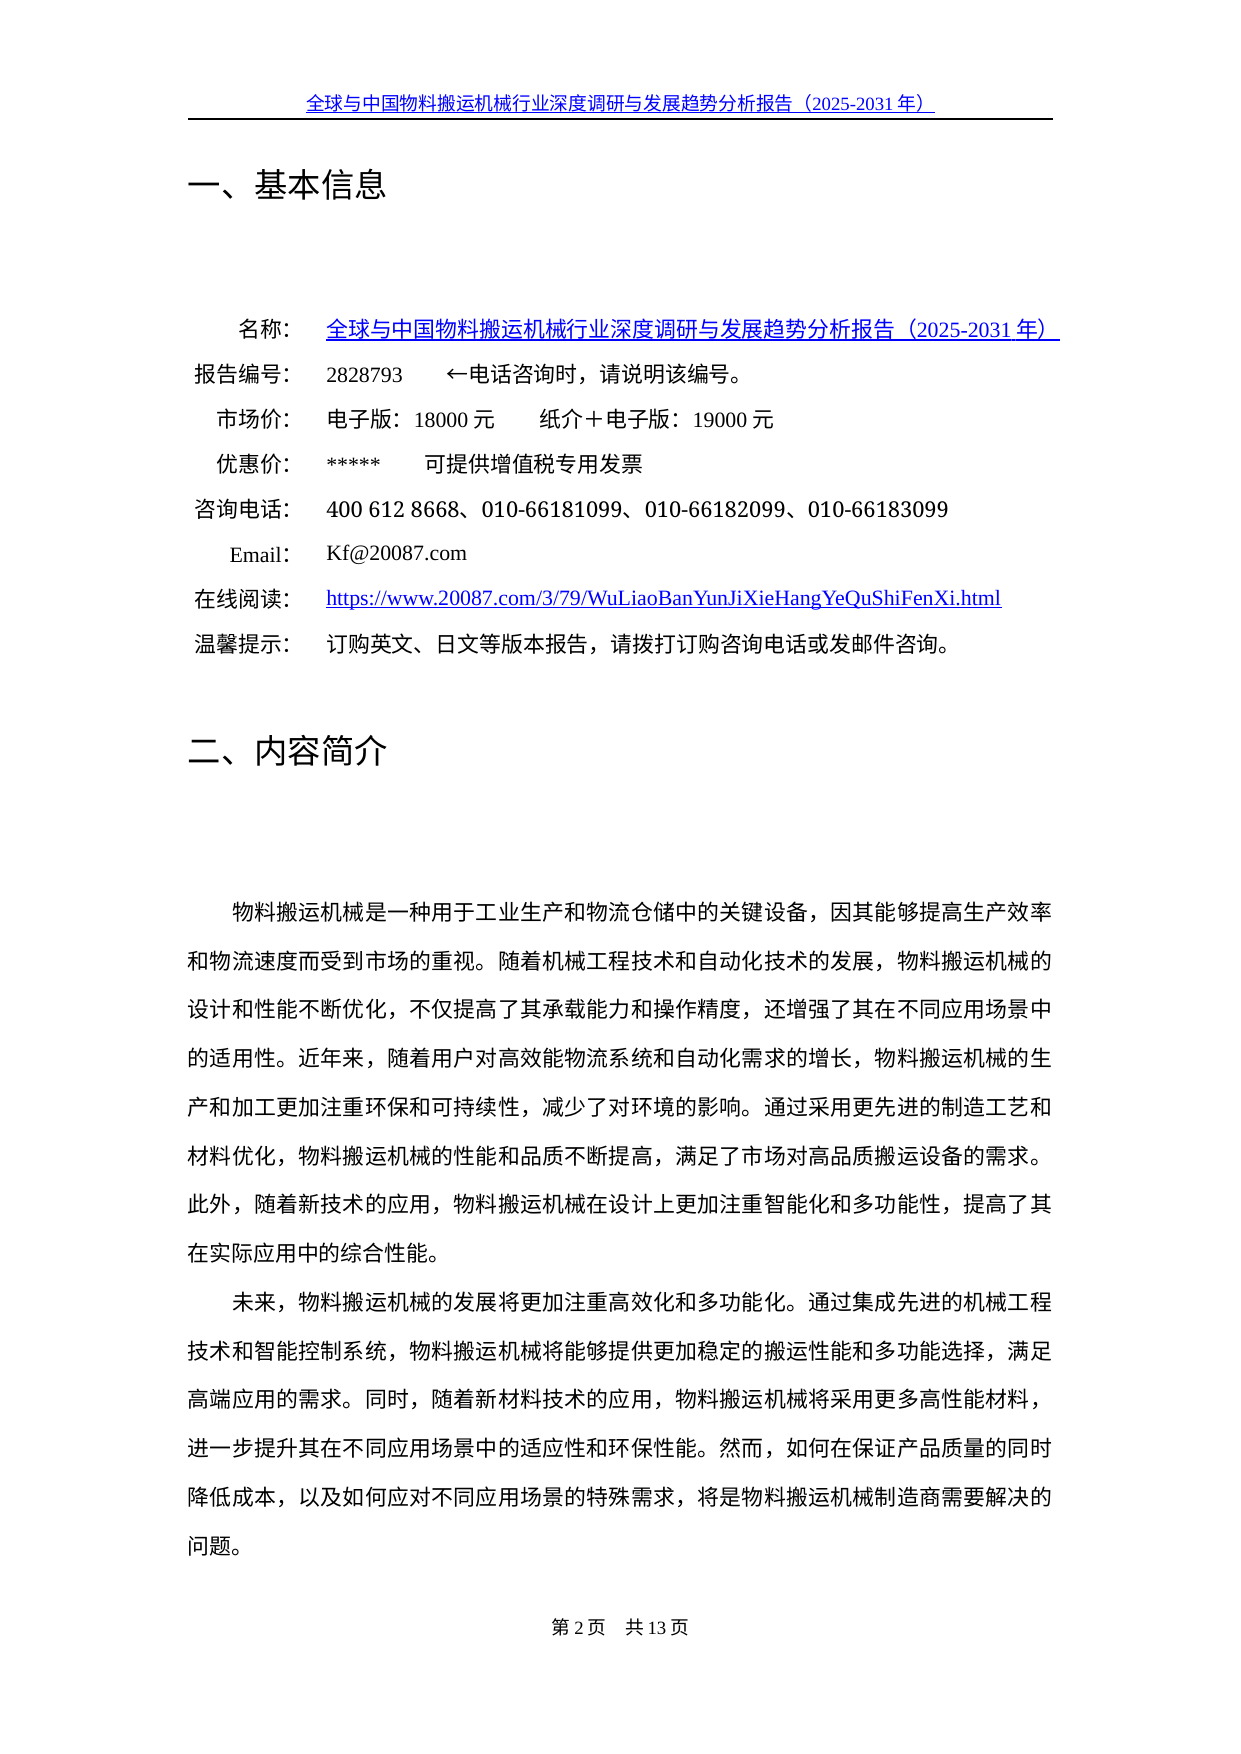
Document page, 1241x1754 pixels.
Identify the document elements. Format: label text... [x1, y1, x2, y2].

table_cell Kf@20087.com [315, 537, 1073, 582]
table_cell 电子版：18000 元 纸介＋电子版：19000 元 [315, 402, 1073, 447]
table_cell 市场价： [167, 402, 315, 447]
table_cell ***** 可提供增值税专用发票 [315, 447, 1073, 492]
table_header 名称： [167, 312, 315, 357]
table_header 全球与中国物料搬运机械行业深度调研与发展趋势分析报告（2025-2031年） [315, 312, 1073, 357]
table_cell 400 612 8668、010-66181099、010-66182099、010-66183099 [315, 492, 1073, 537]
table_cell 在线阅读： [167, 582, 315, 627]
table_cell 订购英文、日文等版本报告，请拨打订购咨询电话或发邮件咨询。 [315, 627, 1073, 672]
table_cell 温馨提示： [167, 627, 315, 672]
table_cell Email： [167, 537, 315, 582]
title 一、基本信息 [187, 150, 1053, 215]
table_cell 2828793 ←电话咨询时，请说明该编号。 [315, 357, 1073, 402]
table_cell 咨询电话： [167, 492, 315, 537]
table_cell [315, 582, 1073, 627]
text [187, 894, 1053, 1561]
title 二、内容简介 [187, 717, 1053, 782]
table_cell 报告编号： [167, 357, 315, 402]
table_cell 优惠价： [167, 447, 315, 492]
